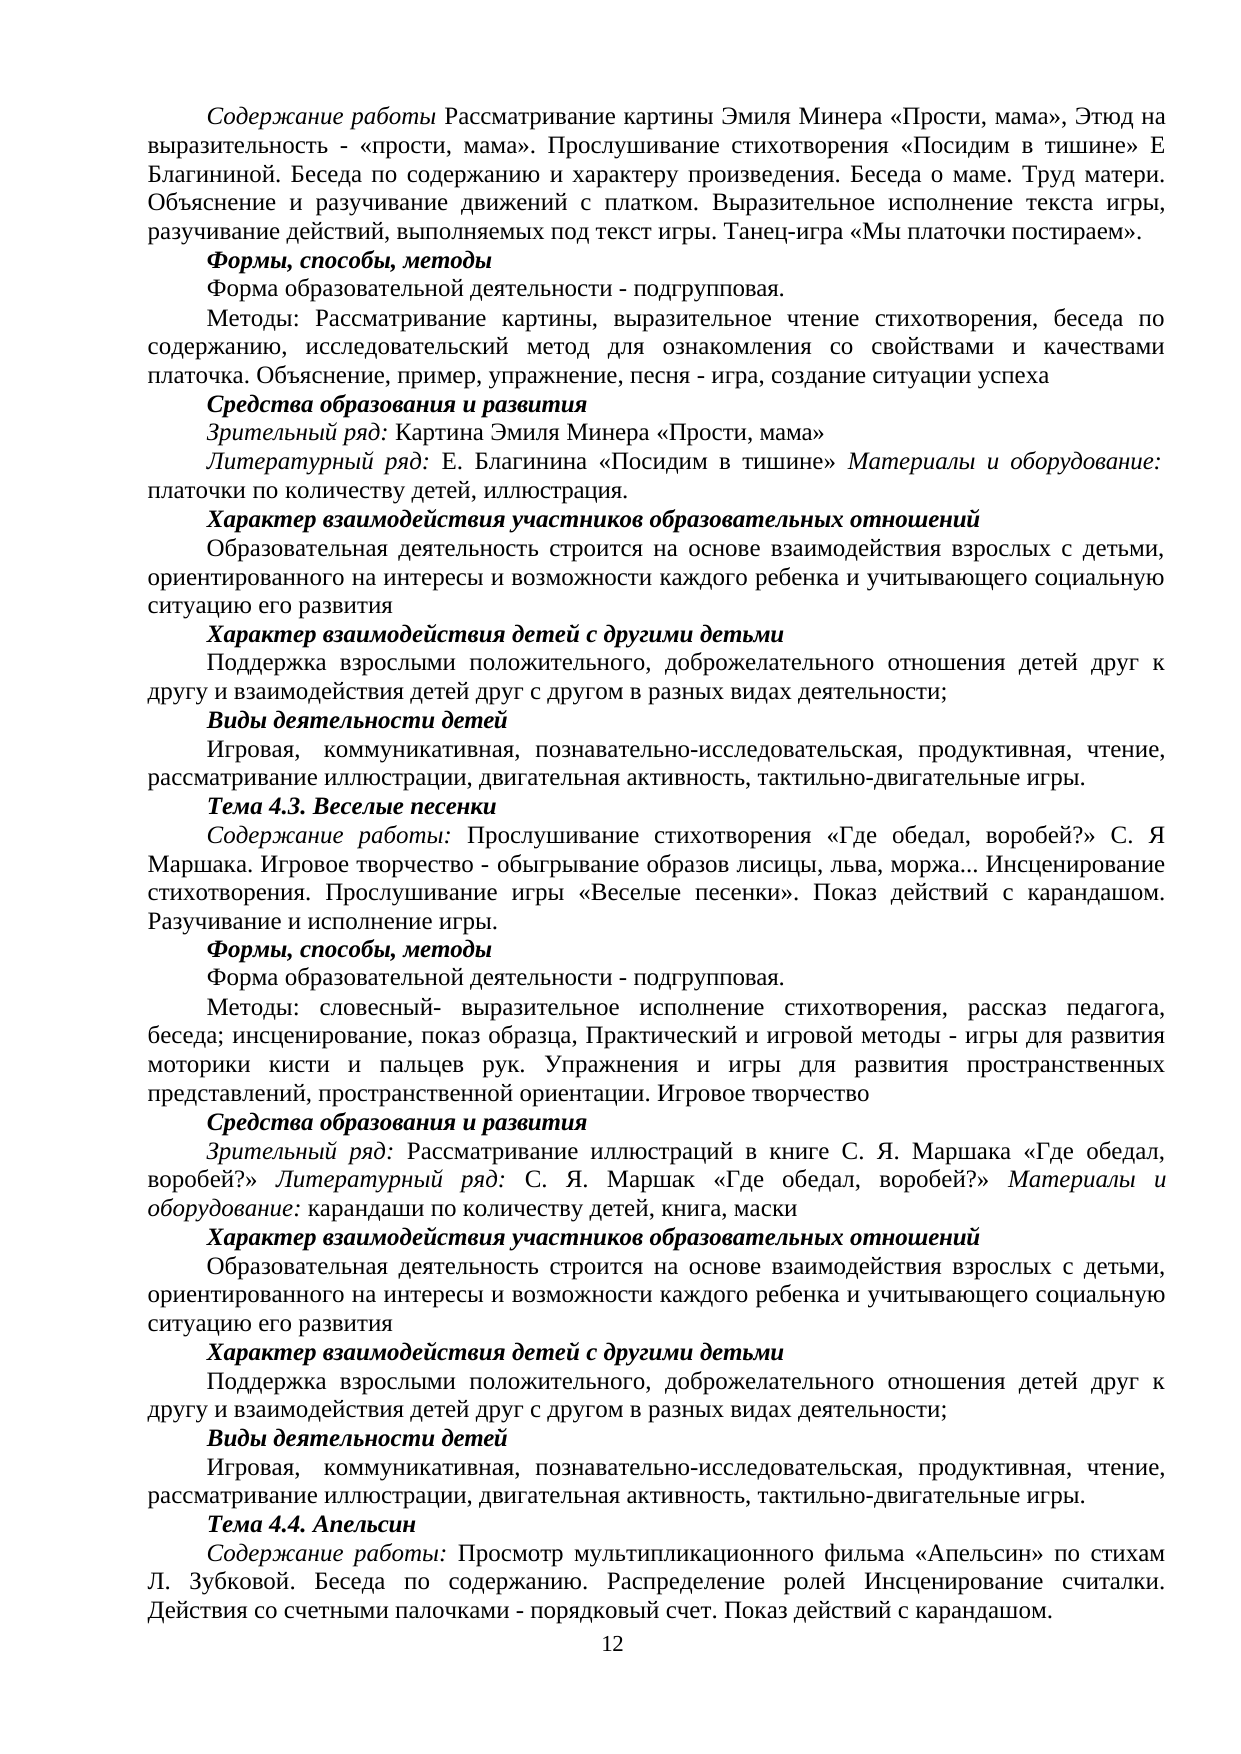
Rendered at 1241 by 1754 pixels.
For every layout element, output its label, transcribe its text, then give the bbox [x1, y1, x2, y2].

text Игровая, коммуникативная, познавательно-исследовательская, продуктивная, чтение, рассматривание иллюстрации, двигательная активность, тактильно-двигательные игры. [147, 734, 1166, 791]
subtitle Характер взаимодействия участников образовательных отношений [207, 1222, 1181, 1251]
subtitle Тема 4.4. Апельсин [207, 1509, 1181, 1538]
subtitle Виды деятельности детей [207, 705, 1181, 734]
text Содержание работы Рассматривание картины Эмиля Минера «Прости, мама», Этюд на выразительность - «прости, мама». Прослушивание стихотворения «Посидим в тишине» Е Благининой. Беседа по содержанию и характеру произведения. Беседа о маме. Труд матери. Объяснение и разучивание движений с платком. Выразительное исполнение текста игры, разучивание действий, выполняемых под текст игры. Танец-игра «Мы платочки постираем». [147, 101, 1167, 245]
subtitle Формы, способы, методы [207, 246, 1181, 274]
text Поддержка взрослыми положительного, доброжелательного отношения детей друг к другу и взаимодействия детей друг с другом в разных видах деятельности; [147, 1366, 1165, 1423]
text Форма образовательной деятельности - подгрупповая. [207, 963, 1181, 992]
text Форма образовательной деятельности - подгрупповая. [207, 274, 1181, 302]
text Зрительный ряд: Картина Эмиля Минера «Прости, мама» [207, 418, 1181, 446]
text платочки по количеству детей, иллюстрация. [147, 475, 1181, 504]
subtitle Средства образования и развития [207, 389, 1181, 418]
subtitle Средства образования и развития [207, 1107, 1181, 1136]
subtitle Виды деятельности детей [207, 1423, 1181, 1452]
text Методы: Рассматривание картины, выразительное чтение стихотворения, беседа по содержанию, исследовательский метод для ознакомления со свойствами и качествами платочка. Объяснение, пример, упражнение, песня - игра, создание ситуации успеха [147, 303, 1166, 389]
subtitle Характер взаимодействия детей с другими детьми [207, 1337, 1181, 1366]
text Образовательная деятельность строится на основе взаимодействия взрослых с детьми, ориентированного на интересы и возможности каждого ребенка и учитывающего социальную ситуацию его развития [147, 533, 1166, 619]
subtitle Тема 4.3. Веселые песенки [207, 791, 1181, 820]
text Образовательная деятельность строится на основе взаимодействия взрослых с детьми, ориентированного на интересы и возможности каждого ребенка и учитывающего социальную ситуацию его развития [147, 1251, 1167, 1337]
text Зрительный ряд: Рассматривание иллюстраций в книге С. Я. Маршака «Где обедал, воробей?» Литературный ряд: С. Я. Маршак «Где обедал, воробей?» Материалы и оборудование: карандаши по количеству детей, книга, маски [147, 1136, 1166, 1222]
subtitle Характер взаимодействия детей с другими детьми [207, 619, 1181, 648]
text Игровая, коммуникативная, познавательно-исследовательская, продуктивная, чтение, рассматривание иллюстрации, двигательная активность, тактильно-двигательные игры. [147, 1452, 1166, 1509]
text Содержание работы: Прослушивание стихотворения «Где обедал, воробей?» С. Я Маршака. Игровое творчество - обыгрывание образов лисицы, льва, моржа... Инсценирование стихотворения. Прослушивание игры «Веселые песенки». Показ действий с карандашом. Разучивание и исполнение игры. [147, 820, 1166, 935]
text Содержание работы: Просмотр мультипликационного фильма «Апельсин» по стихам Л. Зубковой. Беседа по содержанию. Распределение ролей Инсценирование считалки. Действия со счетными палочками - порядковый счет. Показ действий с карандашом. [147, 1538, 1166, 1624]
subtitle Характер взаимодействия участников образовательных отношений [207, 504, 1181, 533]
text Поддержка взрослыми положительного, доброжелательного отношения детей друг к другу и взаимодействия детей друг с другом в разных видах деятельности; [147, 648, 1165, 704]
text Литературный ряд: Е. Благинина «Посидим в тишине» Материалы и оборудование: [207, 446, 1181, 475]
subtitle Формы, способы, методы [207, 935, 1181, 963]
text Методы: словесный- выразительное исполнение стихотворения, рассказ педагога, беседа; инсценирование, показ образца, Практический и игровой методы - игры для развития моторики кисти и пальцев рук. Упражнения и игры для развития пространственных представлений, пространственной ориентации. Игровое творчество [147, 992, 1166, 1107]
